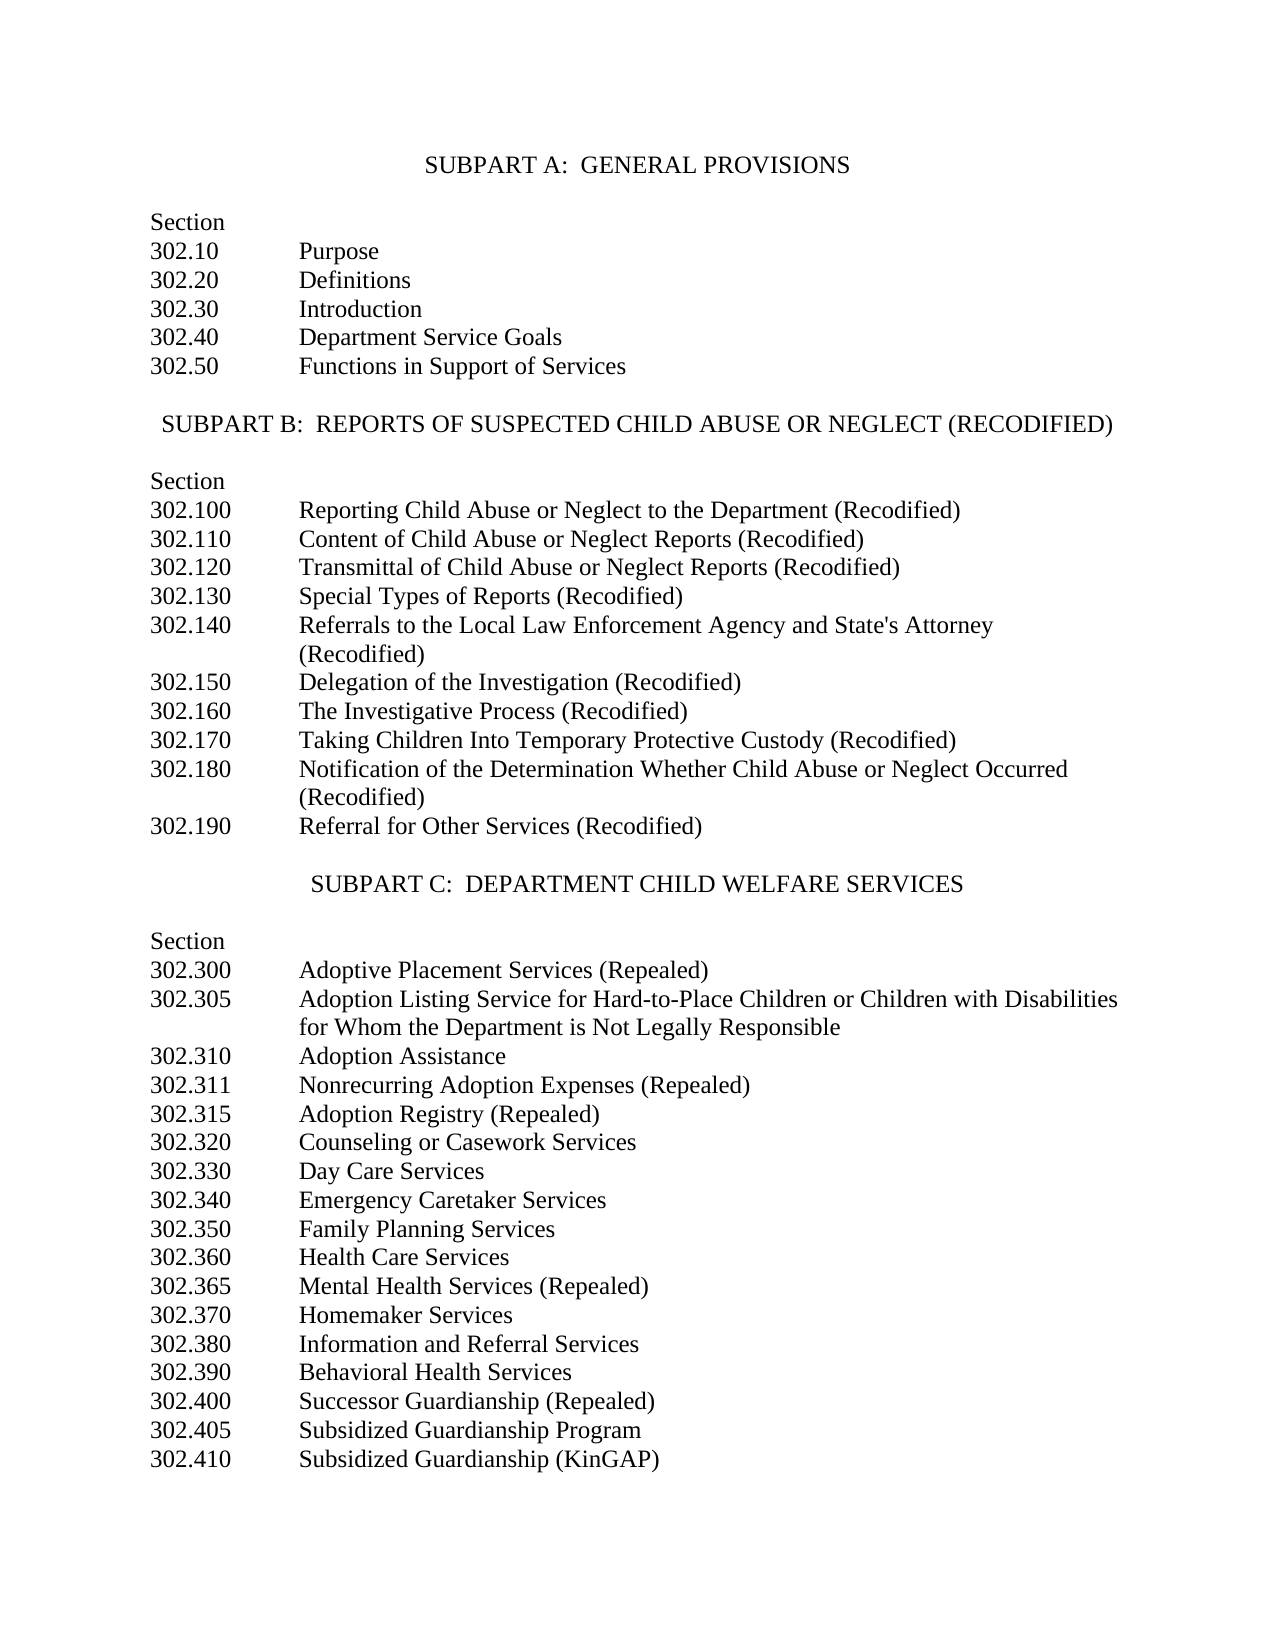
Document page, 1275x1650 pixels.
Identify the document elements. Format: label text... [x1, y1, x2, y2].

text 302.150 Delegation of the Investigation (Recodified) [150, 667, 1125, 696]
text 302.140 Referrals to the Local Law Enforcement Agency and State's Attorney (Recodified) [150, 610, 1125, 667]
text 302.320 Counseling or Casework Services [150, 1127, 1125, 1156]
text Section [150, 926, 1125, 955]
text 302.300 Adoptive Placement Services (Repealed) [150, 955, 1125, 984]
text SUBPART B: REPORTS OF SUSPECTED CHILD ABUSE OR NEGLECT (RECODIFIED) [150, 409, 1125, 437]
text 302.120 Transmittal of Child Abuse or Neglect Reports (Recodified) [150, 552, 1125, 581]
text 302.130 Special Types of Reports (Recodified) [150, 581, 1125, 610]
text 302.400 Successor Guardianship (Repealed) [150, 1386, 1125, 1415]
text SUBPART C: DEPARTMENT CHILD WELFARE SERVICES [150, 869, 1125, 897]
text 302.310 Adoption Assistance [150, 1041, 1125, 1070]
text 302.340 Emergency Caretaker Services [150, 1185, 1125, 1214]
text 302.315 Adoption Registry (Repealed) [150, 1099, 1125, 1127]
text 302.330 Day Care Services [150, 1156, 1125, 1185]
text 302.190 Referral for Other Services (Recodified) [150, 811, 1125, 840]
text 302.305 Adoption Listing Service for Hard-to-Place Children or Children with Disabilities for Whom the Department is Not Legally Responsible [150, 984, 1125, 1041]
text SUBPART A: GENERAL PROVISIONS [150, 150, 1125, 179]
text 302.405 Subsidized Guardianship Program [150, 1415, 1125, 1444]
text 302.311 Nonrecurring Adoption Expenses (Repealed) [150, 1070, 1125, 1099]
text 302.180 Notification of the Determination Whether Child Abuse or Neglect Occurred (Recodified) [150, 754, 1125, 811]
text Section [150, 207, 1125, 236]
text 302.390 Behavioral Health Services [150, 1357, 1125, 1386]
text 302.100 Reporting Child Abuse or Neglect to the Department (Recodified) [150, 495, 1125, 524]
text Section [150, 466, 1125, 495]
text 302.410 Subsidized Guardianship (KinGAP) [150, 1444, 1125, 1472]
text 302.110 Content of Child Abuse or Neglect Reports (Recodified) [150, 524, 1125, 552]
text 302.350 Family Planning Services [150, 1214, 1125, 1242]
text 302.40 Department Service Goals [150, 322, 1125, 351]
text 302.20 Definitions [150, 265, 1125, 294]
text 302.160 The Investigative Process (Recodified) [150, 696, 1125, 725]
text 302.365 Mental Health Services (Repealed) [150, 1271, 1125, 1300]
text 302.370 Homemaker Services [150, 1300, 1125, 1329]
text 302.30 Introduction [150, 294, 1125, 322]
text 302.170 Taking Children Into Temporary Protective Custody (Recodified) [150, 725, 1125, 754]
text 302.10 Purpose [150, 236, 1125, 265]
text 302.50 Functions in Support of Services [150, 351, 1125, 380]
text 302.360 Health Care Services [150, 1242, 1125, 1271]
text 302.380 Information and Referral Services [150, 1329, 1125, 1357]
